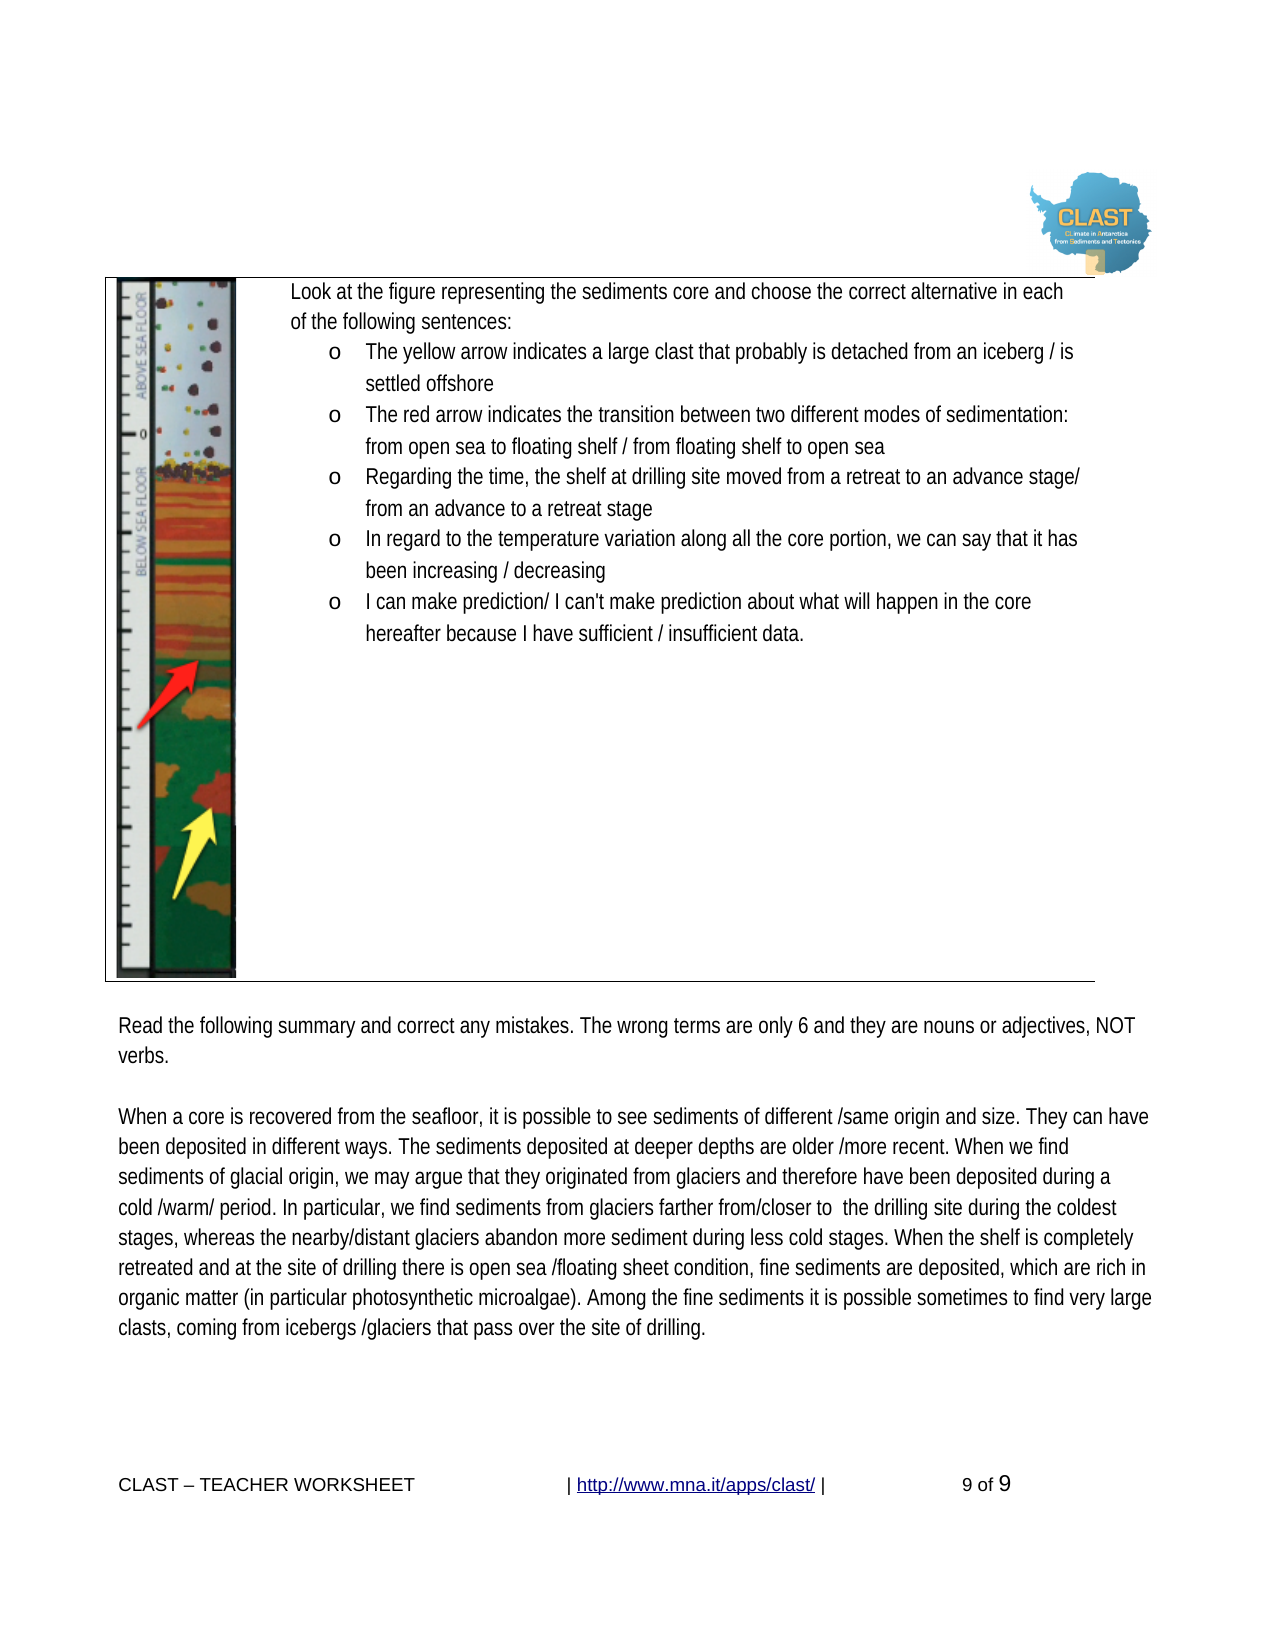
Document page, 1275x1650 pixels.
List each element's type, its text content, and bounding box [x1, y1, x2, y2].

table_header [106, 278, 279, 981]
picture [116, 277, 237, 978]
text Read the following summary and correct any mistakes. The wrong terms are only 6 and they are nouns or adjectives, NOT verbs. [118, 1012, 1157, 1069]
table_header Look at the figure representing the sediments core and choose the correct alternative in each of the following sentences: The yellow arrow indicates a large clast that probably is detached from an iceberg / is settled offshore The red arrow indicates the transition between two different modes of sedimentation: from open sea to floating shelf / from floating shelf to open sea Regarding the time, the shelf at drilling site moved from a retreat to an advance stage/ from an advance to a retreat stage In regard to the temperature variation along all the core portion, we can say that it has been increasing / decreasing I can make prediction/ I can't make prediction about what will happen in the core hereafter because I have sufficient / insufficient data. [279, 278, 1095, 981]
picture [1026, 169, 1157, 277]
text When a core is recovered from the seafloor, it is possible to see sediments of different /same origin and size. They can have been deposited in different ways. The sediments deposited at deeper depths are older /more recent. When we find sediments of glacial origin, we may argue that they originated from glaciers and therefore have been deposited during a cold /warm/ period. In particular, we find sediments from glaciers farther from/closer to the drilling site during the coldest stages, whereas the nearby/distant glaciers abandon more sediment during less cold stages. When the shelf is completely retreated and at the site of drilling there is open sea /floating sheet condition, fine sediments are deposited, which are rich in organic matter (in particular photosynthetic microalgae). Among the fine sediments it is possible sometimes to find very large clasts, coming from icebergs /glaciers that pass over the site of drilling. [118, 1103, 1157, 1341]
